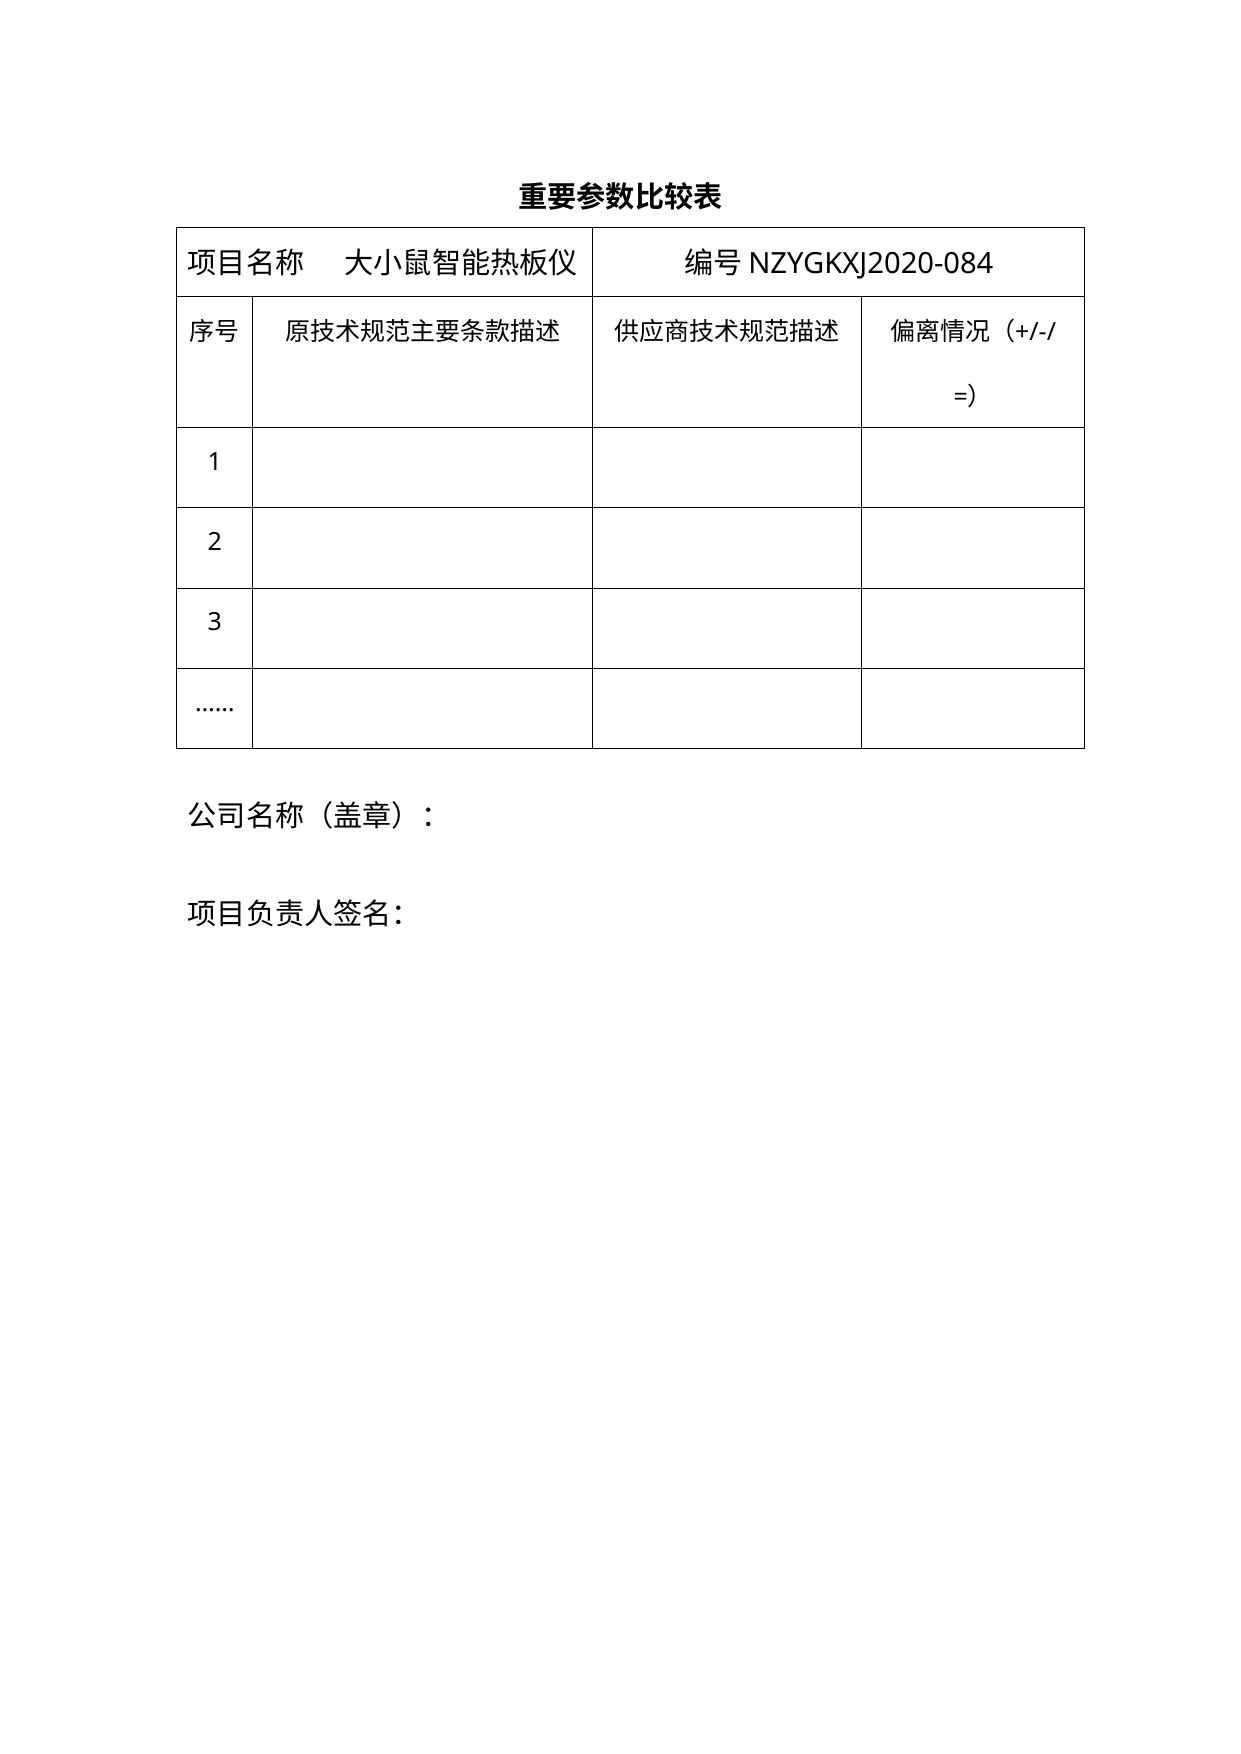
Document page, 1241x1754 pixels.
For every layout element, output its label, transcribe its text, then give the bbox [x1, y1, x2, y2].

table_cell [593, 589, 861, 668]
table_cell [862, 669, 1084, 748]
table_cell [593, 669, 861, 748]
table_cell [593, 428, 861, 507]
table_cell 供应商技术规范描述 [593, 297, 861, 427]
table_cell [593, 508, 861, 587]
table_cell [862, 508, 1084, 587]
text 公司名称（盖章）： [187, 782, 1053, 847]
table_cell …… [177, 669, 252, 748]
table_cell [253, 508, 592, 587]
table_cell 原技术规范主要条款描述 [253, 297, 592, 427]
table_cell 序号 [177, 297, 252, 427]
table_cell 偏离情况（+/-/=） [862, 297, 1084, 427]
table_cell [862, 428, 1084, 507]
table_cell [253, 669, 592, 748]
table_cell [862, 589, 1084, 668]
text 重要参数比较表 [187, 162, 1053, 227]
table_cell [253, 428, 592, 507]
table_header 项目名称 大小鼠智能热板仪 [177, 228, 592, 296]
table_cell 3 [177, 589, 252, 668]
table_cell [253, 589, 592, 668]
text 项目负责人签名： [187, 879, 1053, 944]
table_cell 1 [177, 428, 252, 507]
table_cell 2 [177, 508, 252, 587]
table_header 编号NZYGKXJ2020-084 [593, 228, 1084, 296]
